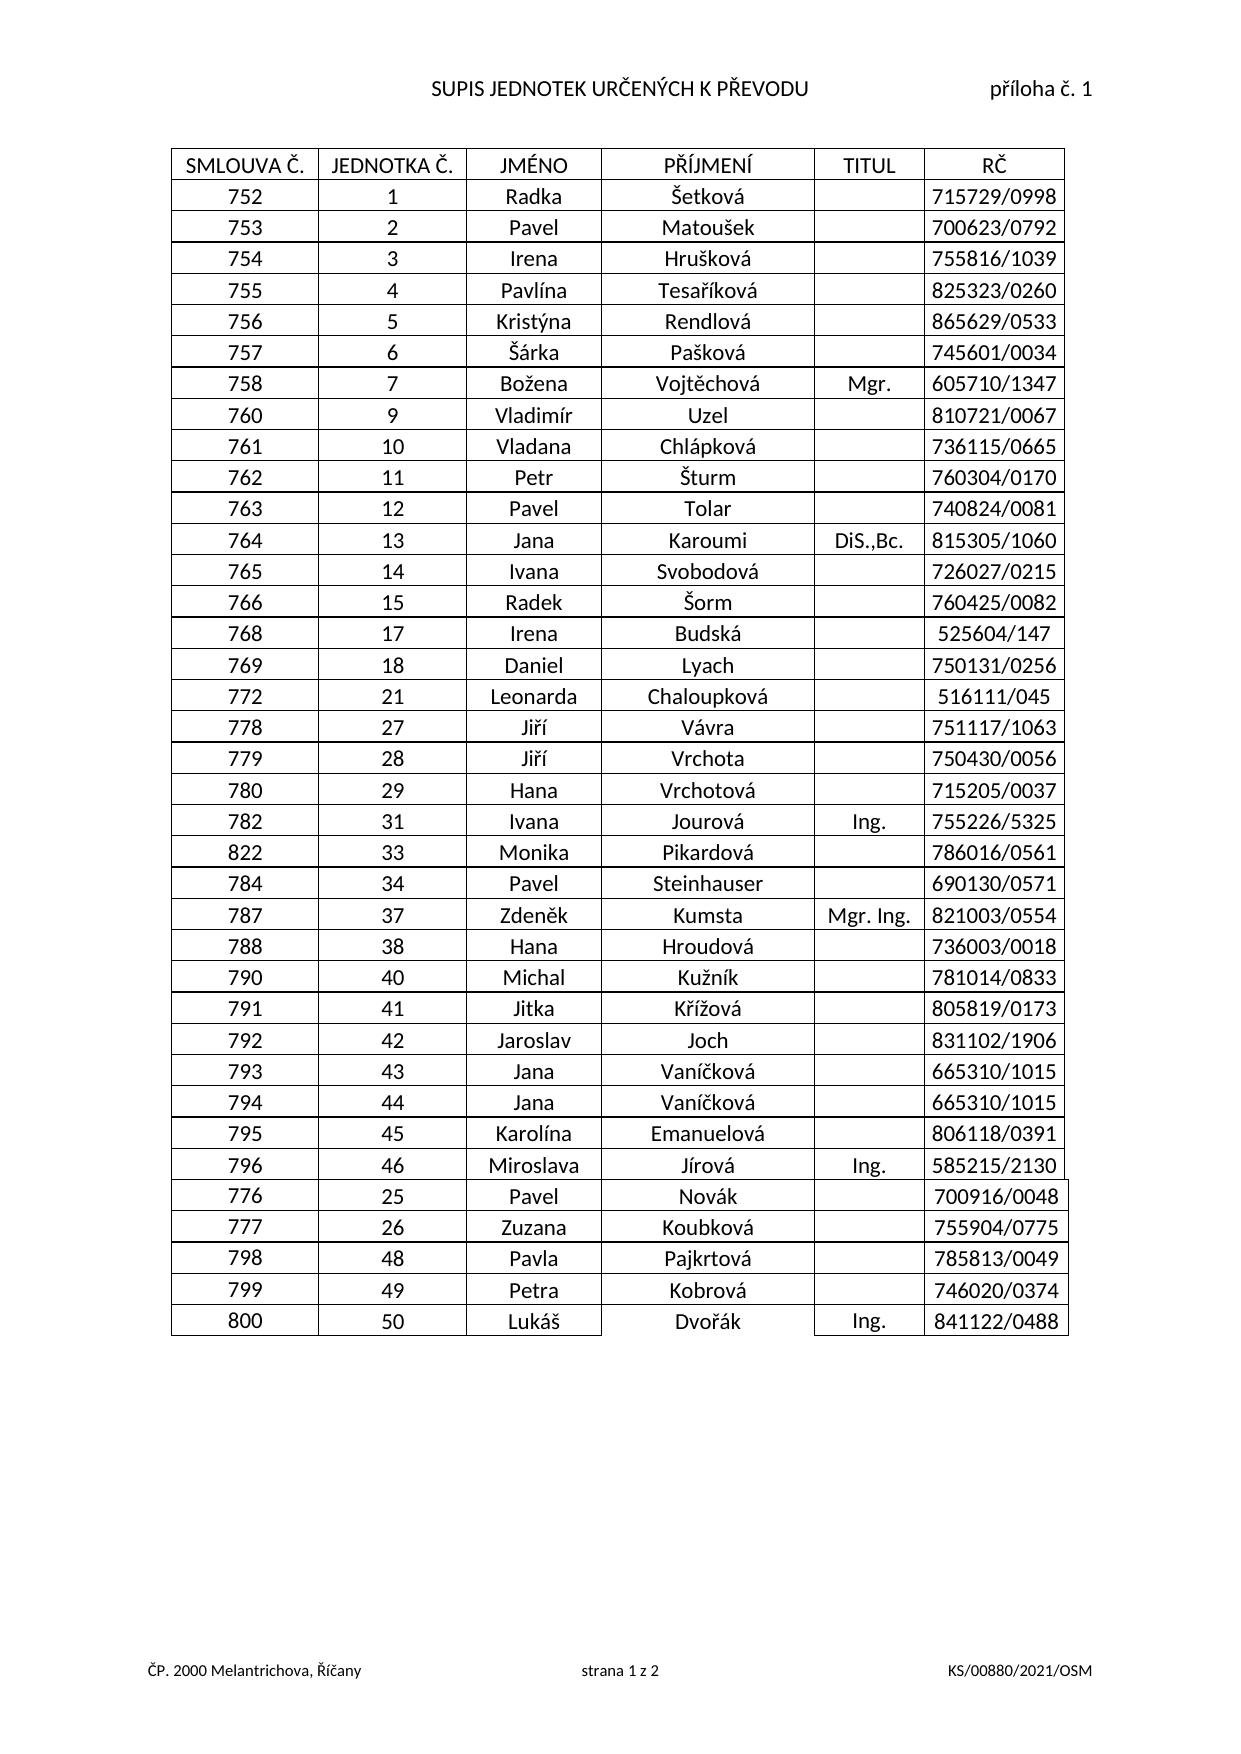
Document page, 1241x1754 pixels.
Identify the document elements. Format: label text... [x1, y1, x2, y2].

table_cell 31 [319, 805, 466, 835]
table_cell Jana [467, 524, 601, 554]
table_cell 805819/0173 [925, 993, 1064, 1023]
table_cell 791 [172, 993, 318, 1023]
table_cell [815, 1086, 924, 1116]
table_cell 753 [172, 211, 318, 241]
table_cell Pavla [467, 1243, 601, 1273]
table_cell 4 [319, 274, 466, 304]
table_cell 44 [319, 1086, 466, 1116]
table_cell [815, 1274, 924, 1304]
table_cell Svobodová [602, 555, 814, 585]
table_cell 765 [172, 555, 318, 585]
table_cell Křížová [602, 993, 814, 1023]
table_cell 815305/1060 [925, 524, 1064, 554]
table_cell Vojtěchová [602, 368, 814, 398]
table_cell 762 [172, 461, 318, 491]
table_cell 6 [319, 336, 466, 366]
table_cell [815, 336, 924, 366]
table_cell 779 [172, 743, 318, 773]
table_cell 755 [172, 274, 318, 304]
table_cell 793 [172, 1055, 318, 1085]
table_cell 776 [172, 1180, 318, 1210]
table_cell [815, 680, 924, 710]
table_cell Hana [467, 774, 601, 804]
table_cell 41 [319, 993, 466, 1023]
table_cell Tesaříková [602, 274, 814, 304]
table_cell Steinhauser [602, 868, 814, 898]
table_cell 772 [172, 680, 318, 710]
table_cell 48 [319, 1243, 466, 1273]
table_cell [815, 586, 924, 616]
table_cell Uzel [602, 399, 814, 429]
table_cell [815, 1118, 924, 1148]
table_cell [815, 774, 924, 804]
table_cell 751117/1063 [925, 711, 1064, 741]
table_cell [815, 399, 924, 429]
table_cell [815, 930, 924, 960]
table_cell Lyach [602, 649, 814, 679]
table_cell Hana [467, 930, 601, 960]
table_cell Pavel [467, 868, 601, 898]
table_cell Radek [467, 586, 601, 616]
table_cell 831102/1906 [925, 1024, 1064, 1054]
table_cell Vladana [467, 430, 601, 460]
table_cell 796 [172, 1149, 318, 1179]
table_cell Michal [467, 961, 601, 991]
table_cell [815, 618, 924, 648]
table_cell 784 [172, 868, 318, 898]
table_cell Budská [602, 618, 814, 648]
table_cell 46 [319, 1149, 466, 1179]
table_cell Kobrová [602, 1274, 814, 1304]
table_cell [815, 1211, 924, 1241]
table_cell 782 [172, 805, 318, 835]
table_cell 2 [319, 211, 466, 241]
table_cell Emanuelová [602, 1118, 814, 1148]
table_cell 12 [319, 493, 466, 523]
table_cell 766 [172, 586, 318, 616]
table_cell 726027/0215 [925, 555, 1064, 585]
table_cell 29 [319, 774, 466, 804]
table_cell 34 [319, 868, 466, 898]
table_cell Irena [467, 243, 601, 273]
table_cell Vladimír [467, 399, 601, 429]
table_cell Vrchota [602, 743, 814, 773]
table_cell 750131/0256 [925, 649, 1064, 679]
table_cell Ivana [467, 555, 601, 585]
table_cell Šárka [467, 336, 601, 366]
table_cell 756 [172, 305, 318, 335]
table_cell 37 [319, 899, 466, 929]
table_cell 792 [172, 1024, 318, 1054]
table_cell 760 [172, 399, 318, 429]
table_cell Jírová [602, 1149, 814, 1179]
table_cell 760304/0170 [925, 461, 1064, 491]
table_cell 525604/147 [925, 618, 1064, 648]
table_cell Mgr. [815, 368, 924, 398]
table_cell [815, 993, 924, 1023]
table_cell 788 [172, 930, 318, 960]
table_cell [815, 836, 924, 866]
table_cell Karoumi [602, 524, 814, 554]
table_cell 42 [319, 1024, 466, 1054]
table_cell Daniel [467, 649, 601, 679]
table_cell Hrušková [602, 243, 814, 273]
table_cell Petra [467, 1274, 601, 1304]
table_cell 785813/0049 [925, 1243, 1068, 1273]
table_cell Pavel [467, 1180, 601, 1210]
table_cell 49 [319, 1274, 466, 1304]
table_cell 50 [319, 1305, 466, 1335]
table_cell 841122/0488 [925, 1305, 1068, 1335]
table_cell [815, 243, 924, 273]
table_cell Vávra [602, 711, 814, 741]
table_cell 40 [319, 961, 466, 991]
table_cell 806118/0391 [925, 1118, 1064, 1148]
table_cell Tolar [602, 493, 814, 523]
table_cell Pikardová [602, 836, 814, 866]
table_cell Pajkrtová [602, 1243, 814, 1273]
table_cell Matoušek [602, 211, 814, 241]
table_cell 665310/1015 [925, 1086, 1064, 1116]
table_cell Monika [467, 836, 601, 866]
table_header RČ [925, 149, 1064, 179]
table_cell 715729/0998 [925, 180, 1064, 210]
table_cell 7 [319, 368, 466, 398]
table_cell 15 [319, 586, 466, 616]
table_cell [815, 1243, 924, 1273]
table_cell 26 [319, 1211, 466, 1241]
table_cell 755816/1039 [925, 243, 1064, 273]
table_cell [815, 430, 924, 460]
table_cell [815, 211, 924, 241]
table_cell Kristýna [467, 305, 601, 335]
table_cell Ing. [815, 1149, 924, 1179]
table_cell Zuzana [467, 1211, 601, 1241]
table_cell 746020/0374 [925, 1274, 1068, 1304]
table_cell Pavlína [467, 274, 601, 304]
table_cell 865629/0533 [925, 305, 1064, 335]
table_cell 516111/045 [925, 680, 1064, 710]
table_cell Radka [467, 180, 601, 210]
table_cell 736003/0018 [925, 930, 1064, 960]
table_cell [815, 743, 924, 773]
table_cell Ing. [815, 805, 924, 835]
table_cell Karolína [467, 1118, 601, 1148]
table_cell 794 [172, 1086, 318, 1116]
table_cell 777 [172, 1211, 318, 1241]
table_cell 778 [172, 711, 318, 741]
table_cell Jana [467, 1086, 601, 1116]
table_cell Ivana [467, 805, 601, 835]
table_cell Božena [467, 368, 601, 398]
table_header JMÉNO [467, 149, 601, 179]
table_cell Pavel [467, 493, 601, 523]
table_cell DiS.,Bc. [815, 524, 924, 554]
table_cell 795 [172, 1118, 318, 1148]
table_cell Leonarda [467, 680, 601, 710]
table_cell 810721/0067 [925, 399, 1064, 429]
table_cell Koubková [602, 1211, 814, 1241]
table_cell 736115/0665 [925, 430, 1064, 460]
table_cell Jourová [602, 805, 814, 835]
table_cell Ing. [815, 1305, 924, 1335]
table_cell Novák [602, 1180, 814, 1210]
table_cell [815, 305, 924, 335]
table_cell 800 [172, 1305, 318, 1335]
table_cell 822 [172, 836, 318, 866]
table_cell 665310/1015 [925, 1055, 1064, 1085]
table_cell [815, 1024, 924, 1054]
table_cell Miroslava [467, 1149, 601, 1179]
table_cell 769 [172, 649, 318, 679]
table_cell 768 [172, 618, 318, 648]
table_cell 5 [319, 305, 466, 335]
table_cell 745601/0034 [925, 336, 1064, 366]
table_cell [815, 868, 924, 898]
table_cell 752 [172, 180, 318, 210]
table_header SMLOUVA Č. [172, 149, 318, 179]
table_cell 761 [172, 430, 318, 460]
table_cell Petr [467, 461, 601, 491]
table_cell Lukáš [467, 1305, 601, 1335]
table_cell 825323/0260 [925, 274, 1064, 304]
table_cell Jiří [467, 711, 601, 741]
table_cell Rendlová [602, 305, 814, 335]
table_cell 1 [319, 180, 466, 210]
table_cell 781014/0833 [925, 961, 1064, 991]
table_cell 764 [172, 524, 318, 554]
table_cell [815, 961, 924, 991]
table_cell Pašková [602, 336, 814, 366]
table_cell Šorm [602, 586, 814, 616]
table_cell Hroudová [602, 930, 814, 960]
table_header PŘÍJMENÍ [602, 149, 814, 179]
table_cell 33 [319, 836, 466, 866]
table_cell Mgr. Ing. [815, 899, 924, 929]
table_cell 700623/0792 [925, 211, 1064, 241]
table_cell 757 [172, 336, 318, 366]
table_cell 11 [319, 461, 466, 491]
table_cell Dvořák [602, 1305, 814, 1335]
table_cell 700916/0048 [925, 1180, 1068, 1210]
table_cell 740824/0081 [925, 493, 1064, 523]
table_cell 605710/1347 [925, 368, 1064, 398]
table_cell Irena [467, 618, 601, 648]
table_cell 10 [319, 430, 466, 460]
table_cell Jaroslav [467, 1024, 601, 1054]
table_cell Jitka [467, 993, 601, 1023]
table_cell 798 [172, 1243, 318, 1273]
table_cell [815, 711, 924, 741]
table_cell 763 [172, 493, 318, 523]
table_cell Jana [467, 1055, 601, 1085]
table_cell [815, 461, 924, 491]
table_cell 25 [319, 1180, 466, 1210]
table_cell 43 [319, 1055, 466, 1085]
table_cell [815, 180, 924, 210]
table_cell 27 [319, 711, 466, 741]
table_cell 9 [319, 399, 466, 429]
table_cell 715205/0037 [925, 774, 1064, 804]
table_cell 786016/0561 [925, 836, 1064, 866]
table_cell [815, 1055, 924, 1085]
table_cell 780 [172, 774, 318, 804]
table_cell [815, 555, 924, 585]
table_cell Zdeněk [467, 899, 601, 929]
table_cell Kužník [602, 961, 814, 991]
table_cell Kumsta [602, 899, 814, 929]
table_cell 3 [319, 243, 466, 273]
table_cell 13 [319, 524, 466, 554]
table_cell Pavel [467, 211, 601, 241]
table_cell [815, 649, 924, 679]
table_cell 754 [172, 243, 318, 273]
table_cell 799 [172, 1274, 318, 1304]
table_cell Vaníčková [602, 1086, 814, 1116]
table_cell Vaníčková [602, 1055, 814, 1085]
table_cell 755904/0775 [925, 1211, 1068, 1241]
table_cell Chaloupková [602, 680, 814, 710]
table_cell 790 [172, 961, 318, 991]
table_cell Joch [602, 1024, 814, 1054]
table_cell 21 [319, 680, 466, 710]
table_header JEDNOTKA Č. [319, 149, 466, 179]
table_cell 45 [319, 1118, 466, 1148]
table_cell 17 [319, 618, 466, 648]
table_cell 585215/2130 [925, 1149, 1064, 1179]
table_cell Jiří [467, 743, 601, 773]
table_cell 750430/0056 [925, 743, 1064, 773]
table_cell Chlápková [602, 430, 814, 460]
table_cell [815, 493, 924, 523]
table_cell Šturm [602, 461, 814, 491]
table_cell 38 [319, 930, 466, 960]
table_cell [815, 1180, 924, 1210]
table_cell 28 [319, 743, 466, 773]
table_cell 690130/0571 [925, 868, 1064, 898]
table_cell 787 [172, 899, 318, 929]
table_cell 760425/0082 [925, 586, 1064, 616]
table_header TITUL [815, 149, 924, 179]
table_cell 14 [319, 555, 466, 585]
table_cell 755226/5325 [925, 805, 1064, 835]
table_cell 821003/0554 [925, 899, 1064, 929]
table_cell Vrchotová [602, 774, 814, 804]
table_cell 758 [172, 368, 318, 398]
table_cell [815, 274, 924, 304]
table_cell 18 [319, 649, 466, 679]
table_cell Šetková [602, 180, 814, 210]
